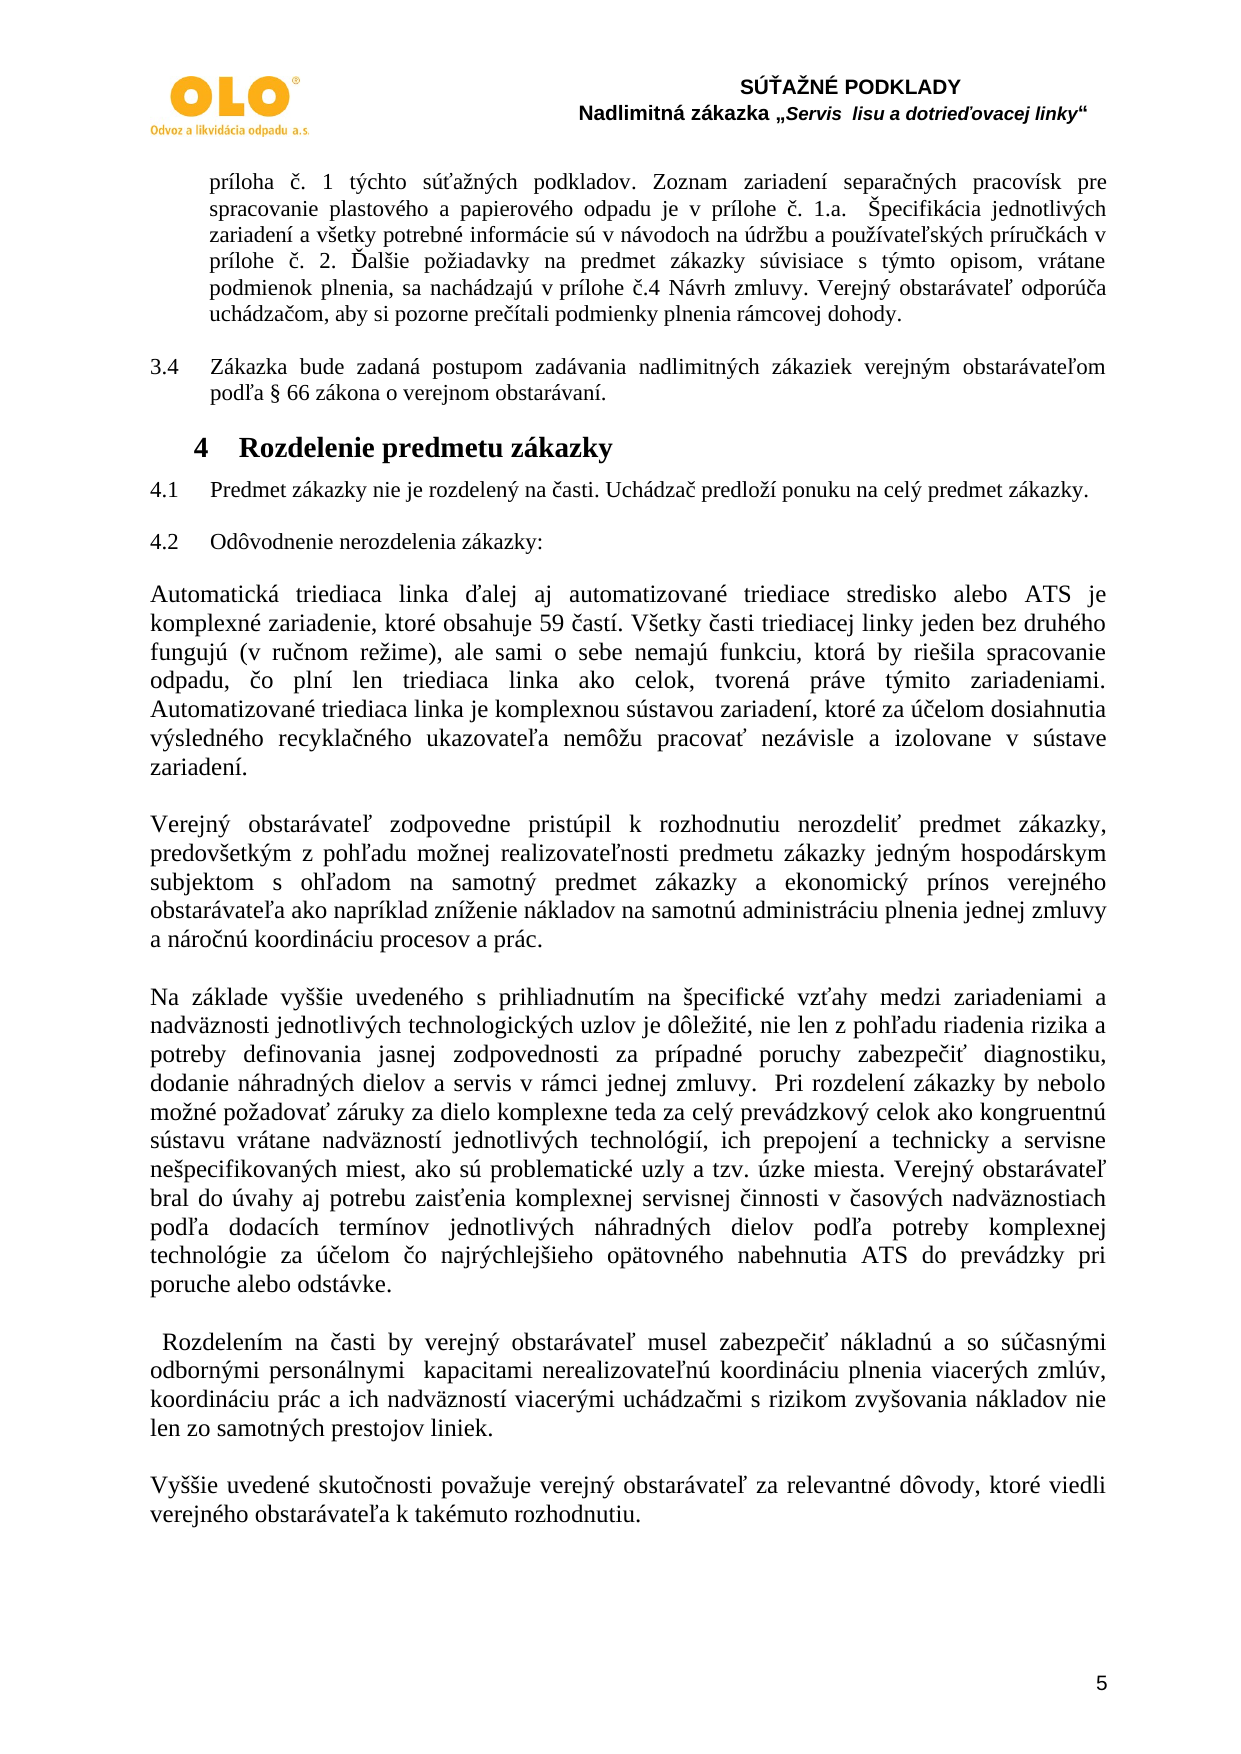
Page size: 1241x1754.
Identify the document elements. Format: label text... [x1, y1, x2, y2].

text Vyššie uvedené skutočnosti považuje verejný obstarávateľ za relevantné dôvody, ktoré viedli verejného obstarávateľa k takémuto rozhodnutiu. [150, 1470, 1107, 1528]
text Verejný obstarávateľ zodpovedne pristúpil k rozhodnutiu nerozdeliť predmet zákazky, predovšetkým z pohľadu možnej realizovateľnosti predmetu zákazky jedným hospodárskym subjektom s ohľadom na samotný predmet zákazky a ekonomický prínos verejného obstarávateľa ako napríklad zníženie nákladov na samotnú administráciu plnenia jednej zmluvy a náročnú koordináciu procesov a prác. [150, 809, 1107, 953]
text Automatická triediaca linka ďalej aj automatizované triediace stredisko alebo ATS je komplexné zariadenie, ktoré obsahuje 59 častí. Všetky časti triediacej linky jeden bez druhého fungujú (v ručnom režime), ale sami o sebe nemajú funkciu, ktorá by riešila spracovanie odpadu, čo plní len triediaca linka ako celok, tvorená práve týmito zariadeniami. Automatizované triediaca linka je komplexnou sústavou zariadení, ktoré za účelom dosiahnutia výsledného recyklačného ukazovateľa nemôžu pracovať nezávisle a izolovane v sústave zariadení. [150, 579, 1107, 780]
text Rozdelením na časti by verejný obstarávateľ musel zabezpečiť nákladnú a so súčasnými odbornými personálnymi kapacitami nerealizovateľnú koordináciu plnenia viacerých zmlúv, koordináciu prác a ich nadväzností viacerými uchádzačmi s rizikom zvyšovania nákladov nie len zo samotných prestojov liniek. [150, 1327, 1107, 1442]
subtitle Zákazka bude zadaná postupom zadávania nadlimitných zákaziek verejným obstarávateľom podľa § 66 zákona o verejnom obstarávaní. [150, 353, 1107, 405]
subtitle Odôvodnenie nerozdelenia zákazky: [150, 528, 1107, 554]
subtitle Rozdelenie predmetu zákazky [194, 430, 1107, 464]
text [209, 168, 1107, 326]
text Na základe vyššie uvedeného s prihliadnutím na špecifické vzťahy medzi zariadeniami a nadväznosti jednotlivých technologických uzlov je dôležité, nie len z pohľadu riadenia rizika a potreby definovania jasnej zodpovednosti za prípadné poruchy zabezpečiť diagnostiku, dodanie náhradných dielov a servis v rámci jednej zmluvy. Pri rozdelení zákazky by nebolo možné požadovať záruky za dielo komplexne teda za celý prevádzkový celok ako kongruentnú sústavu vrátane nadväzností jednotlivých technológií, ich prepojení a technicky a servisne nešpecifikovaných miest, ako sú problematické uzly a tzv. úzke miesta. Verejný obstarávateľ bral do úvahy aj potrebu zaisťenia komplexnej servisnej činnosti v časových nadväznostiach podľa dodacích termínov jednotlivých náhradných dielov podľa potreby komplexnej technológie za účelom čo najrýchlejšieho opätovného nabehnutia ATS do prevádzky pri poruche alebo odstávke. [150, 982, 1107, 1298]
picture [150, 76, 310, 137]
subtitle Predmet zákazky nie je rozdelený na časti. Uchádzač predloží ponuku na celý predmet zákazky. [150, 476, 1107, 503]
